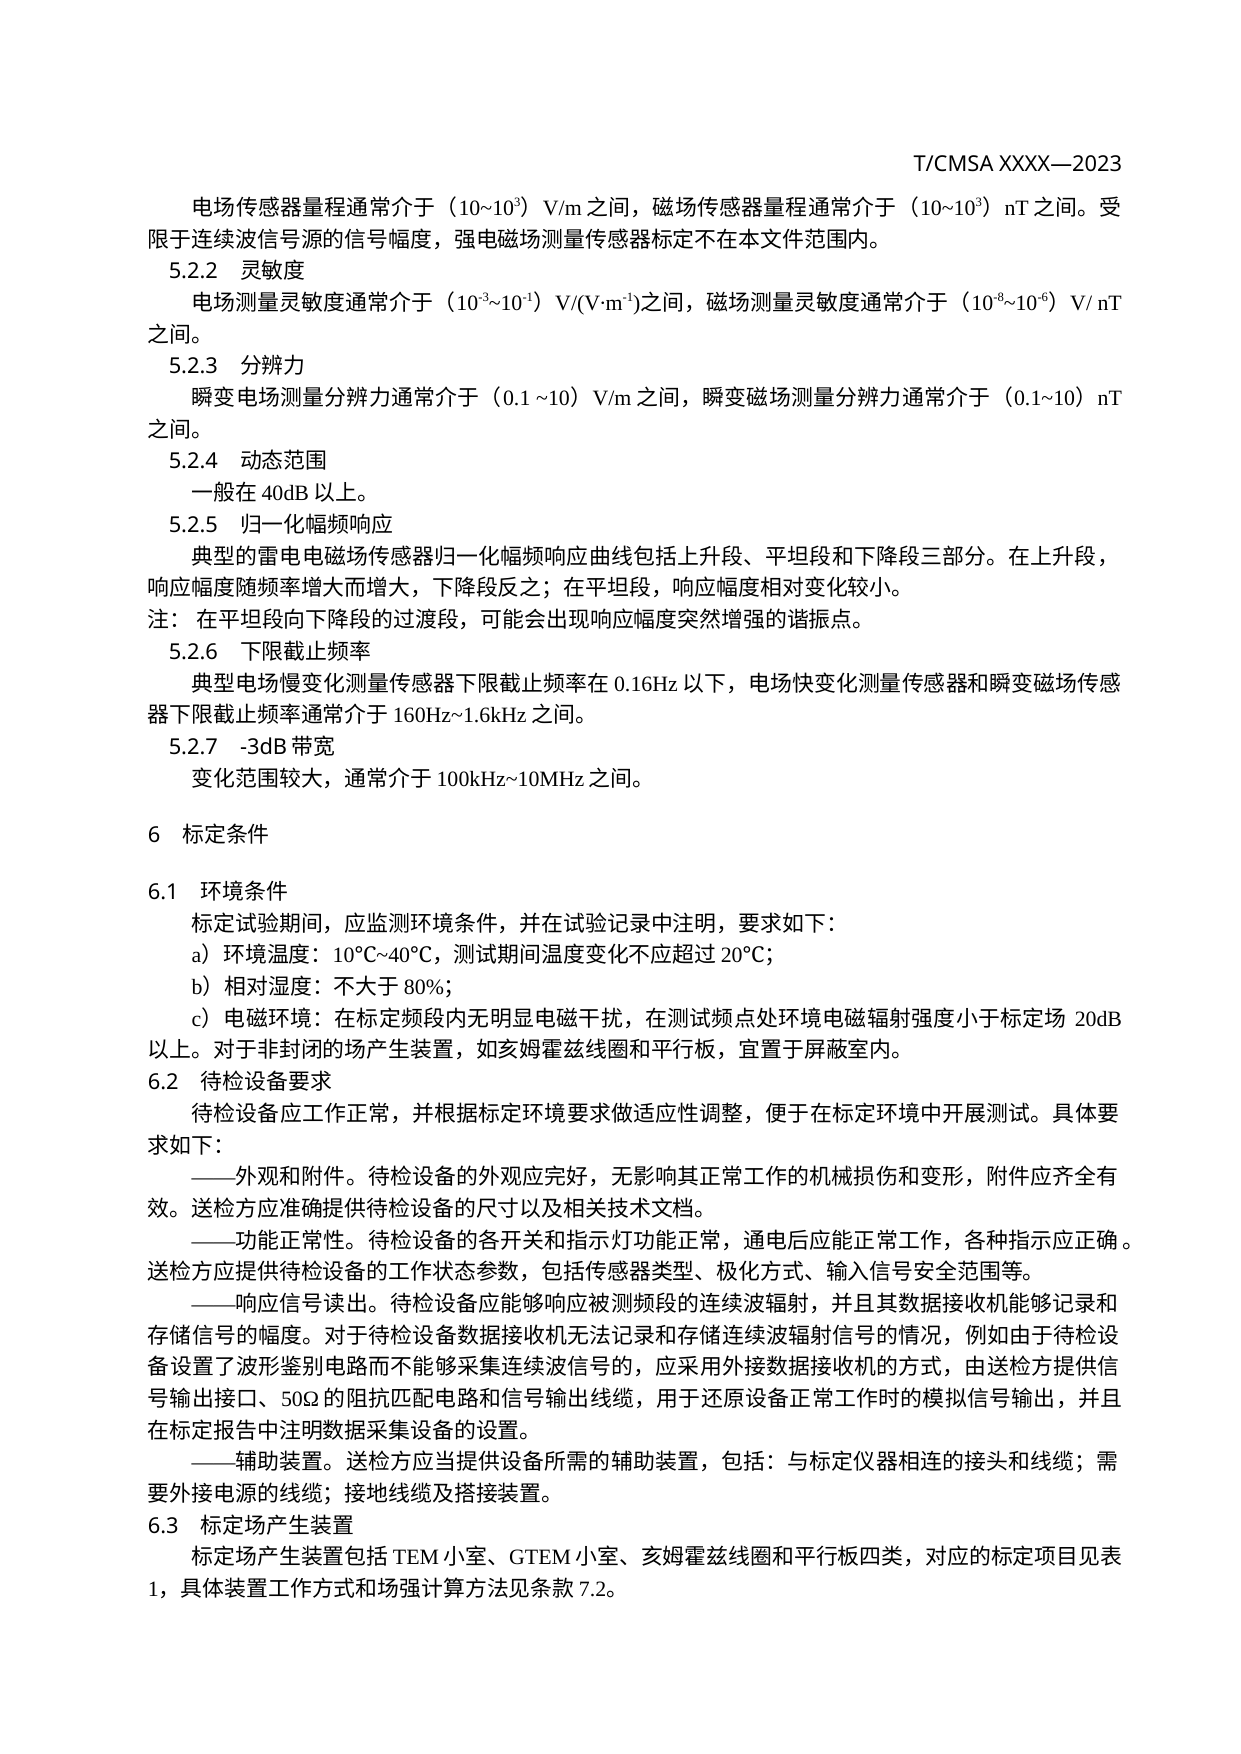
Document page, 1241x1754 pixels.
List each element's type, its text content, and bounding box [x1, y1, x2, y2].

text 变化范围较大，通常介于100kHz~10MHz之间。 [148, 761, 1122, 792]
text 动态范围 [148, 443, 1122, 475]
text ——辅助装置。送检方应当提供设备所需的辅助装置，包括：与标定仪器相连的接头和线缆；需要外接电源的线缆；接地线缆及搭接装置。 [148, 1444, 1122, 1508]
text 典型的雷电电磁场传感器归一化幅频响应曲线包括上升段、平坦段和下降段三部分。在上升段，响应幅度随频率增大而增大，下降段反之；在平坦段，响应幅度相对变化较小。 [148, 539, 1122, 602]
text a）环境温度：10℃~40℃，测试期间温度变化不应超过20℃； [148, 937, 1122, 969]
text 标定条件 [148, 817, 1122, 849]
text -3dB带宽 [148, 729, 1122, 761]
text c）电磁环境：在标定频段内无明显电磁干扰，在测试频点处环境电磁辐射强度小于标定场20dB以上。对于非封闭的场产生装置，如亥姆霍兹线圈和平行板，宜置于屏蔽室内。 [148, 1001, 1122, 1064]
text 待检设备要求 [148, 1064, 1122, 1096]
text 灵敏度 [148, 253, 1122, 285]
text 一般在40dB以上。 [148, 475, 1122, 507]
text ——外观和附件。待检设备的外观应完好，无影响其正常工作的机械损伤和变形，附件应齐全有效。送检方应准确提供待检设备的尺寸以及相关技术文档。 [148, 1159, 1122, 1223]
text 电场传感器量程通常介于（10~103）V/m之间，磁场传感器量程通常介于（10~103）nT之间。受限于连续波信号源的信号幅度，强电磁场测量传感器标定不在本文件范围内。 [148, 190, 1122, 253]
text 分辨力 [148, 348, 1122, 380]
text 注： 在平坦段向下降段的过渡段，可能会出现响应幅度突然增强的谐振点。 [148, 602, 1122, 634]
text 环境条件 [148, 874, 1122, 906]
text ——响应信号读出。待检设备应能够响应被测频段的连续波辐射，并且其数据接收机能够记录和存储信号的幅度。对于待检设备数据接收机无法记录和存储连续波辐射信号的情况，例如由于待检设备设置了波形鉴别电路而不能够采集连续波信号的，应采用外接数据接收机的方式，由送检方提供信号输出接口、50Ω的阻抗匹配电路和信号输出线缆，用于还原设备正常工作时的模拟信号输出，并且在标定报告中注明数据采集设备的设置。 [148, 1286, 1122, 1444]
text 归一化幅频响应 [148, 507, 1122, 539]
text b）相对湿度：不大于80%； [148, 969, 1122, 1001]
text 典型电场慢变化测量传感器下限截止频率在0.16Hz以下，电场快变化测量传感器和瞬变磁场传感器下限截止频率通常介于160Hz~1.6kHz之间。 [148, 666, 1122, 729]
text 下限截止频率 [148, 634, 1122, 666]
text 电场测量灵敏度通常介于（10-3~10-1）V/(V∙m-1)之间，磁场测量灵敏度通常介于（10-8~10-6）V/ nT之间。 [148, 285, 1122, 348]
text 瞬变电场测量分辨力通常介于（0.1 ~10）V/m之间，瞬变磁场测量分辨力通常介于（0.1~10）nT之间。 [148, 380, 1122, 443]
text 标定场产生装置包括TEM小室、GTEM小室、亥姆霍兹线圈和平行板四类，对应的标定项目见表1，具体装置工作方式和场强计算方法见条款7.2。 [148, 1539, 1122, 1603]
text 待检设备应工作正常，并根据标定环境要求做适应性调整，便于在标定环境中开展测试。具体要求如下： [148, 1096, 1122, 1159]
text 标定场产生装置 [148, 1508, 1122, 1539]
text ——功能正常性。待检设备的各开关和指示灯功能正常，通电后应能正常工作，各种指示应正确。送检方应提供待检设备的工作状态参数，包括传感器类型、极化方式、输入信号安全范围等。 [148, 1223, 1122, 1286]
text 标定试验期间，应监测环境条件，并在试验记录中注明，要求如下： [148, 906, 1122, 937]
